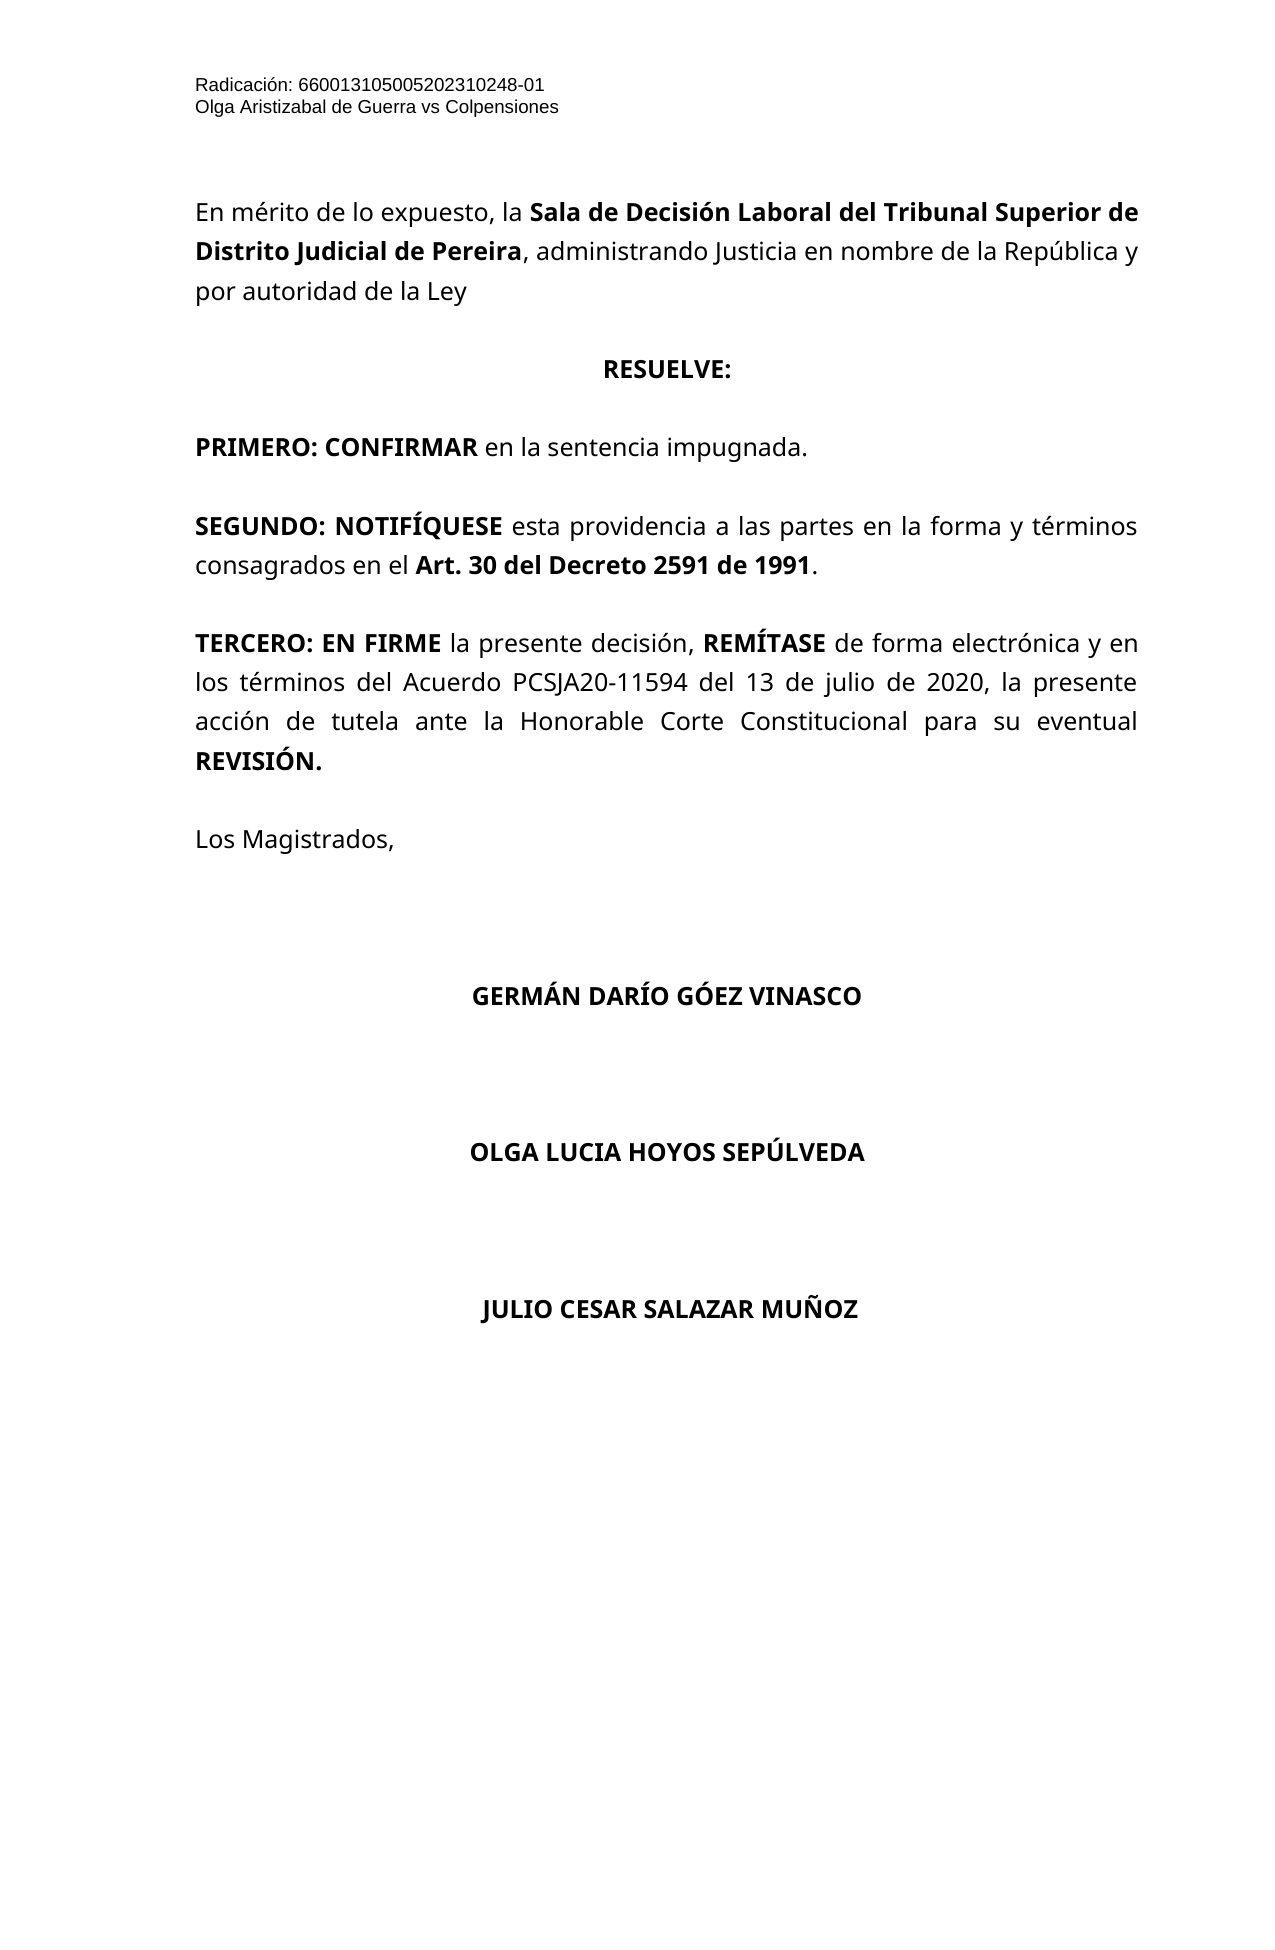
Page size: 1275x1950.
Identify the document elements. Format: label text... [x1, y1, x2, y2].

text En mérito de lo expuesto, la Sala de Decisión Laboral del Tribunal Superior de Distrito Judicial de Pereira, administrando Justicia en nombre de la República y por autoridad de la Ley [195, 195, 1139, 307]
text TERCERO: EN FIRME la presente decisión, REMÍTASE de forma electrónica y en los términos del Acuerdo PCSJA20-11594 del 13 de julio de 2020, la presente acción de tutela ante la Honorable Corte Constitucional para su eventual REVISIÓN. [195, 626, 1139, 777]
text JULIO CESAR SALAZAR MUÑOZ [195, 1292, 1145, 1326]
text SEGUNDO: NOTIFÍQUESE esta providencia a las partes en la forma y términos consagrados en el Art. 30 del Decreto 2591 de 1991. [195, 508, 1139, 581]
text GERMÁN DARÍO GÓEZ VINASCO [195, 978, 1139, 1012]
text OLGA LUCIA HOYOS SEPÚLVEDA [195, 1135, 1139, 1169]
text RESUELVE: [195, 352, 1139, 386]
text PRIMERO: CONFIRMAR en la sentencia impugnada. [195, 430, 1139, 464]
text Los Magistrados, [195, 822, 1139, 856]
